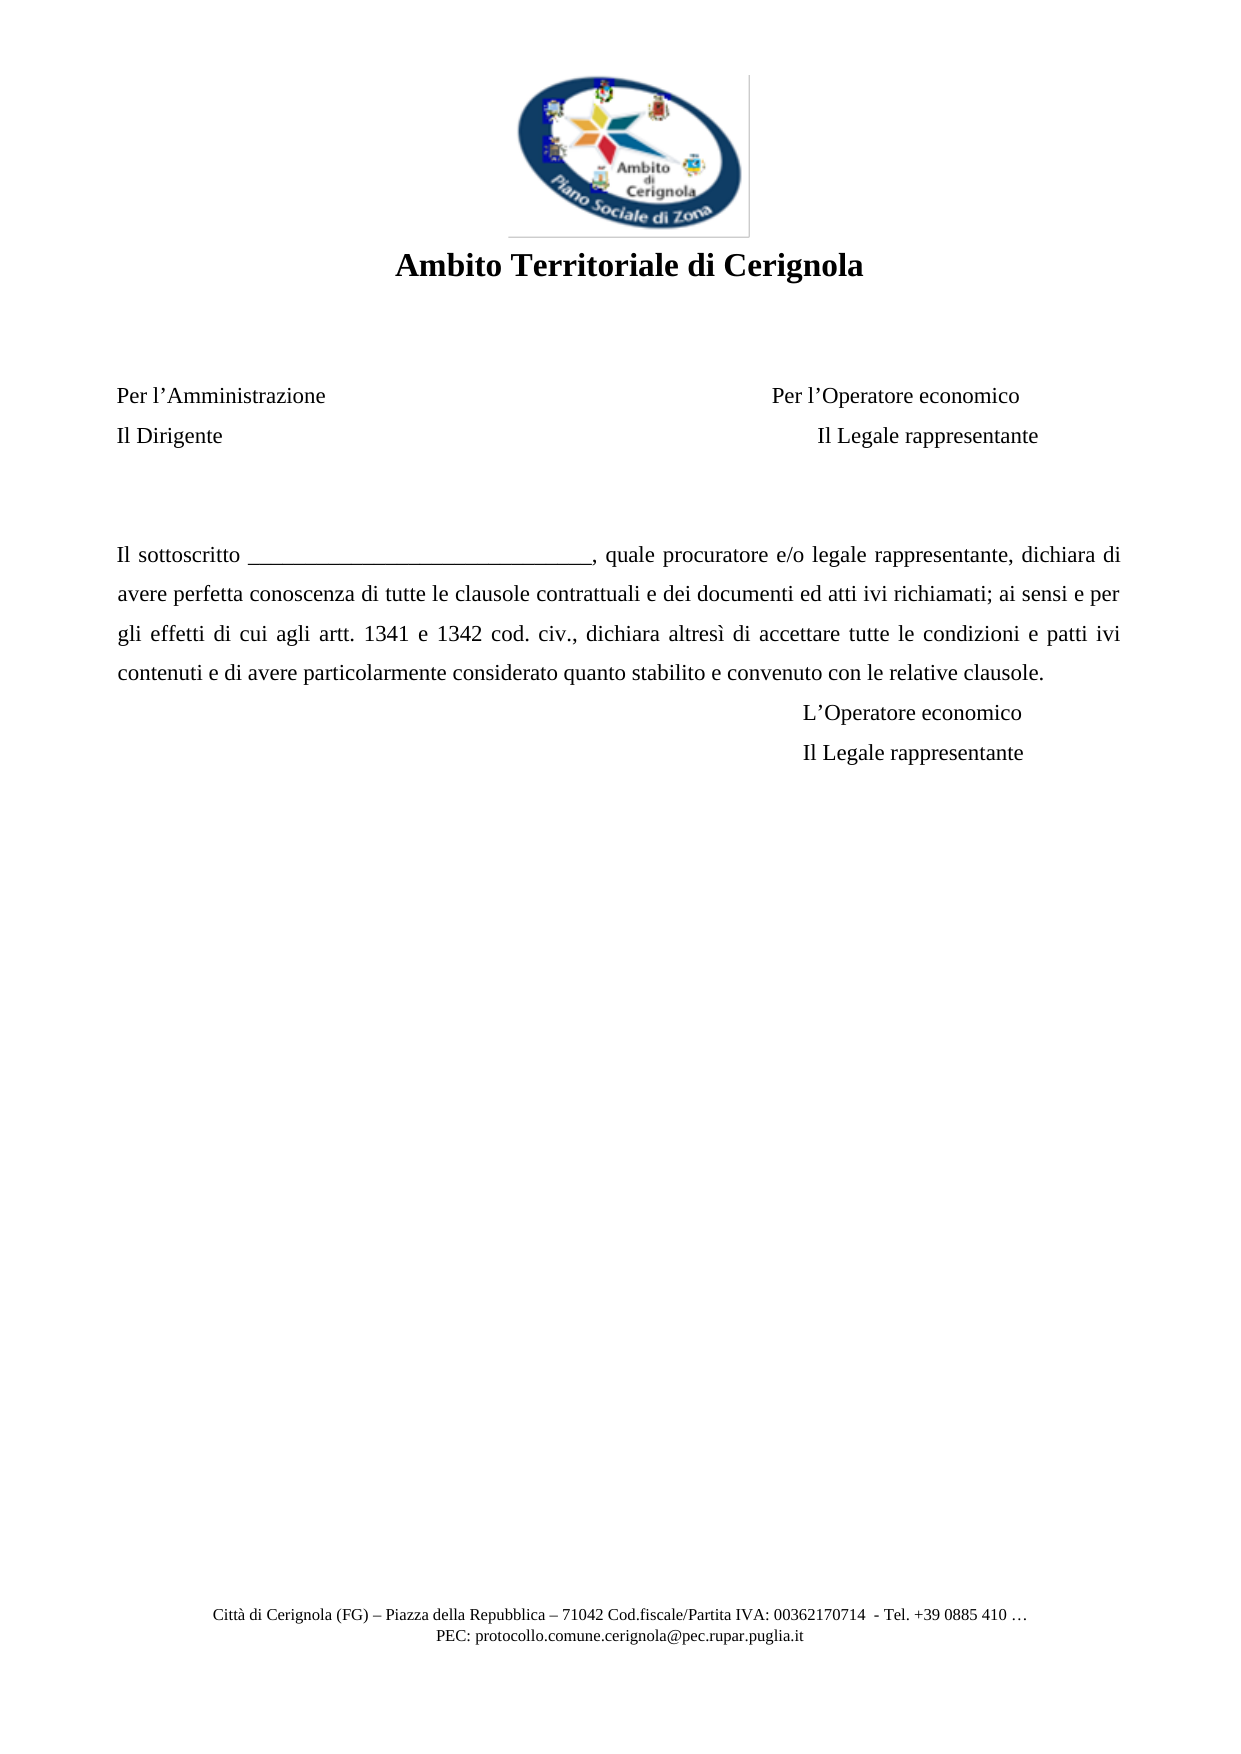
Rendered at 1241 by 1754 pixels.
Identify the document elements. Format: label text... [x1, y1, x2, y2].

picture [508, 75, 751, 239]
text Il sottoscritto ______________________________, quale procuratore e/o legale rappresentante, dichiara di avere perfetta conoscenza di tutte le clausole contrattuali e dei documenti ed atti ivi richiamati; ai sensi e per gli effetti di cui agli artt. 1341 e 1342 cod. civ., dichiara altresì di accettare tutte le condizioni e patti ivi contenuti e di avere particolarmente considerato quanto stabilito e convenuto con le relative clausole. [116, 541, 1122, 686]
text Per l’Amministrazione Per l’Operatore economico [116, 383, 1122, 409]
text Il Dirigente Il Legale rappresentante [116, 422, 1122, 448]
text L’Operatore economico [116, 699, 1122, 725]
text Il Legale rappresentante [116, 738, 1033, 765]
